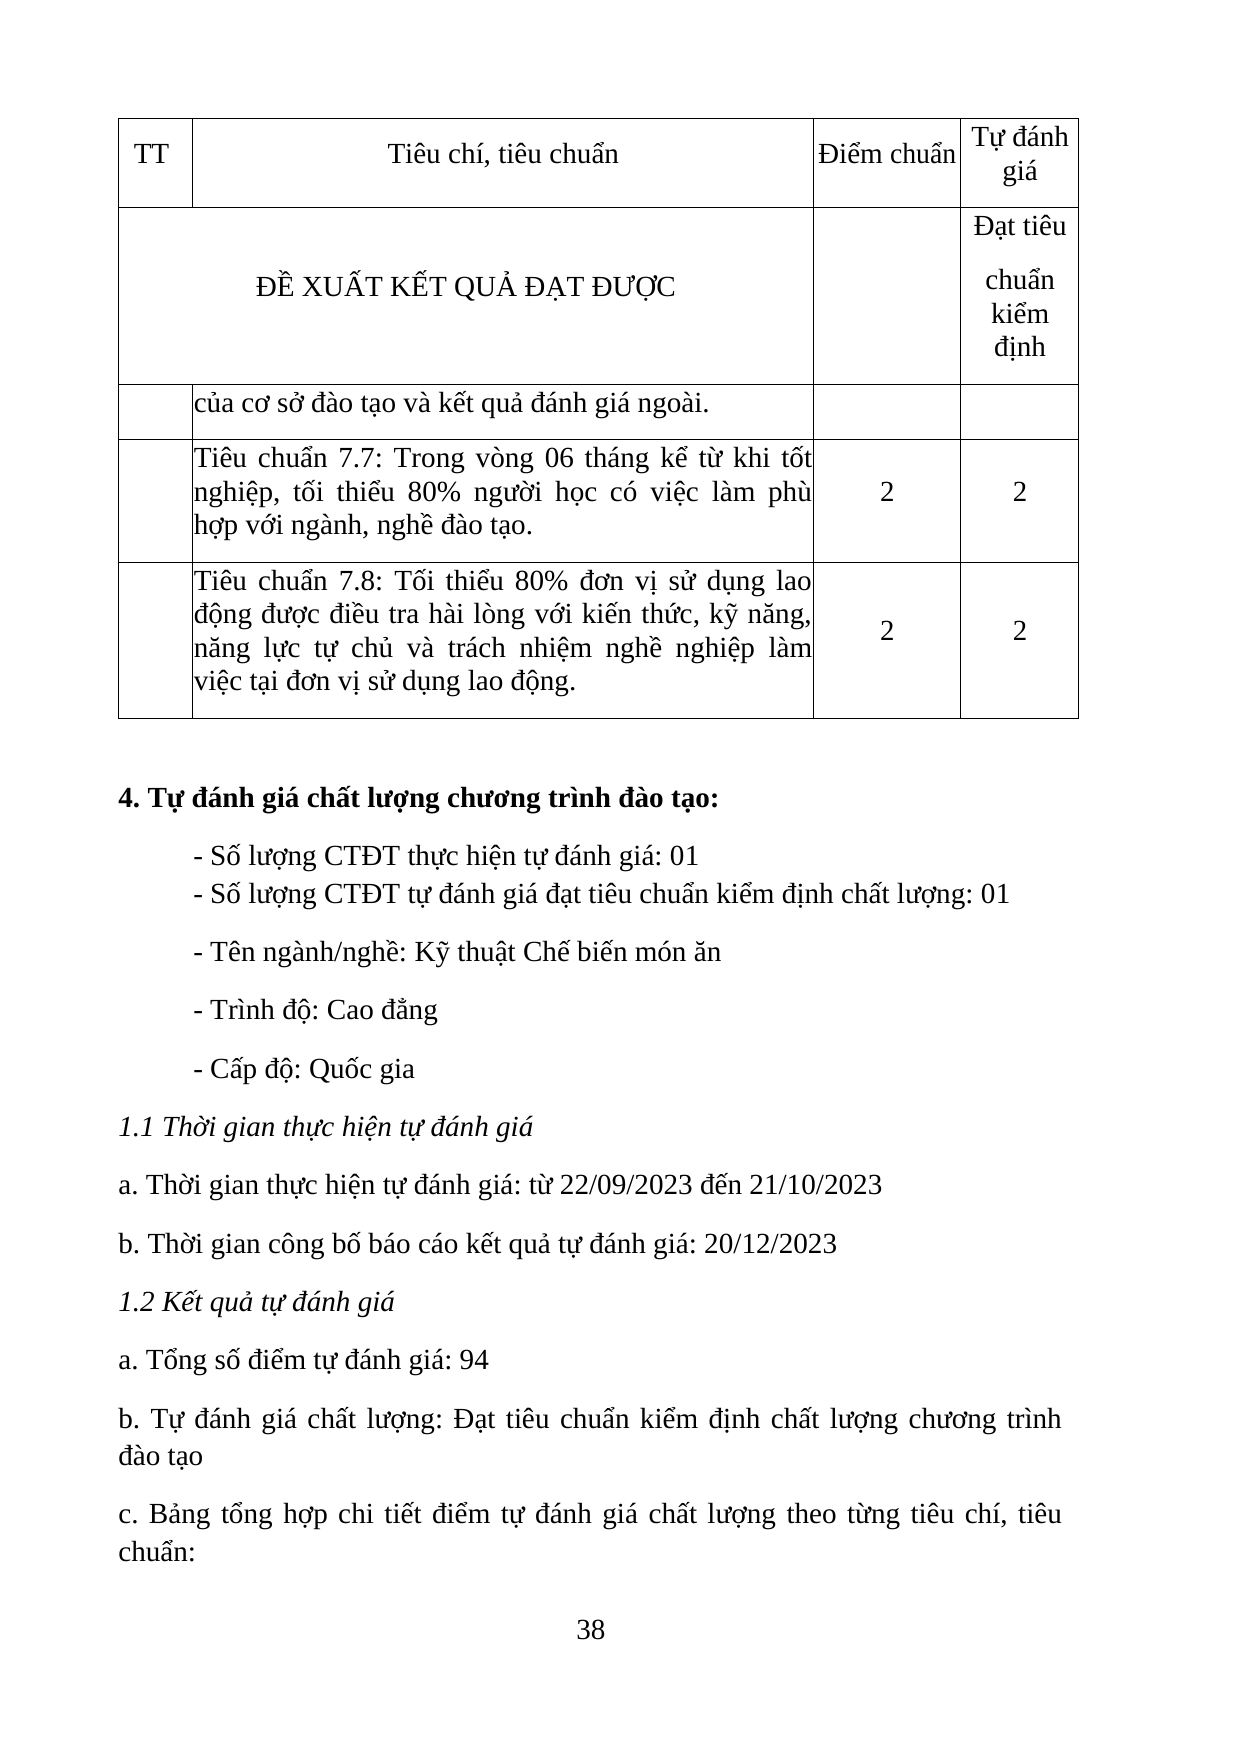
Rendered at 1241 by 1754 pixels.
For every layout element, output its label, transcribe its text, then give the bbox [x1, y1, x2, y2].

text - Số lượng CTĐT thực hiện tự đánh giá: 01 [118, 836, 1063, 873]
table_cell 2 [961, 385, 1078, 439]
table_cell 2 [814, 385, 960, 439]
text c. Bảng tổng hợp chi tiết điểm tự đánh giá chất lượng theo từng tiêu chí, tiêu chuẩn: [118, 1494, 1063, 1569]
table_header TT [119, 119, 192, 207]
text a. Tổng số điểm tự đánh giá: 94 [118, 1340, 1063, 1377]
table_cell [814, 208, 960, 384]
table_cell [119, 385, 192, 439]
text - Cấp độ: Quốc gia [118, 1048, 1063, 1086]
text - Tên ngành/nghề: Kỹ thuật Chế biến món ăn [118, 931, 1063, 969]
text 1.1 Thời gian thực hiện tự đánh giá [118, 1106, 1063, 1144]
text - Số lượng CTĐT tự đánh giá đạt tiêu chuẩn kiểm định chất lượng: 01 [118, 873, 1063, 911]
text a. Thời gian thực hiện tự đánh giá: từ 22/09/2023 đến 21/10/2023 [118, 1165, 1063, 1202]
table_cell Đạt tiêu chuẩn kiểm định [961, 208, 1078, 384]
table_cell Tiêu chuẩn 7.8: Tối thiểu 80% đơn vị sử dụng lao động được điều tra hài lòng với kiến thức, kỹ năng, năng lực tự chủ và trách nhiệm nghề nghiệp làm việc tại đơn vị sử dụng lao động. [193, 563, 813, 718]
text 1.2 Kết quả tự đánh giá [118, 1281, 1063, 1319]
table_cell ĐỀ XUẤT KẾT QUẢ ĐẠT ĐƯỢC [119, 208, 813, 384]
table_cell 2 [961, 440, 1078, 562]
table_cell Tiêu chuẩn 7.7: Trong vòng 06 tháng kể từ khi tốt nghiệp, tối thiểu 80% người học có việc làm phù hợp với ngành, nghề đào tạo. [193, 440, 813, 562]
table_cell 2 [814, 440, 960, 562]
text 4. Tự đánh giá chất lượng chương trình đào tạo: [118, 777, 1063, 815]
table_cell 2 [961, 563, 1078, 718]
table_cell 2 [814, 563, 960, 718]
table_cell [119, 440, 192, 562]
table_header Tiêu chí, tiêu chuẩn [193, 119, 813, 207]
text b. Thời gian công bố báo cáo kết quả tự đánh giá: 20/12/2023 [118, 1223, 1063, 1261]
text b. Tự đánh giá chất lượng: Đạt tiêu chuẩn kiểm định chất lượng chương trình đào tạo [118, 1398, 1063, 1473]
table_header Tự đánh giá [961, 119, 1078, 207]
text - Trình độ: Cao đẳng [118, 990, 1063, 1027]
table_header Điểm chuẩn [814, 119, 960, 207]
table_cell [119, 563, 192, 718]
